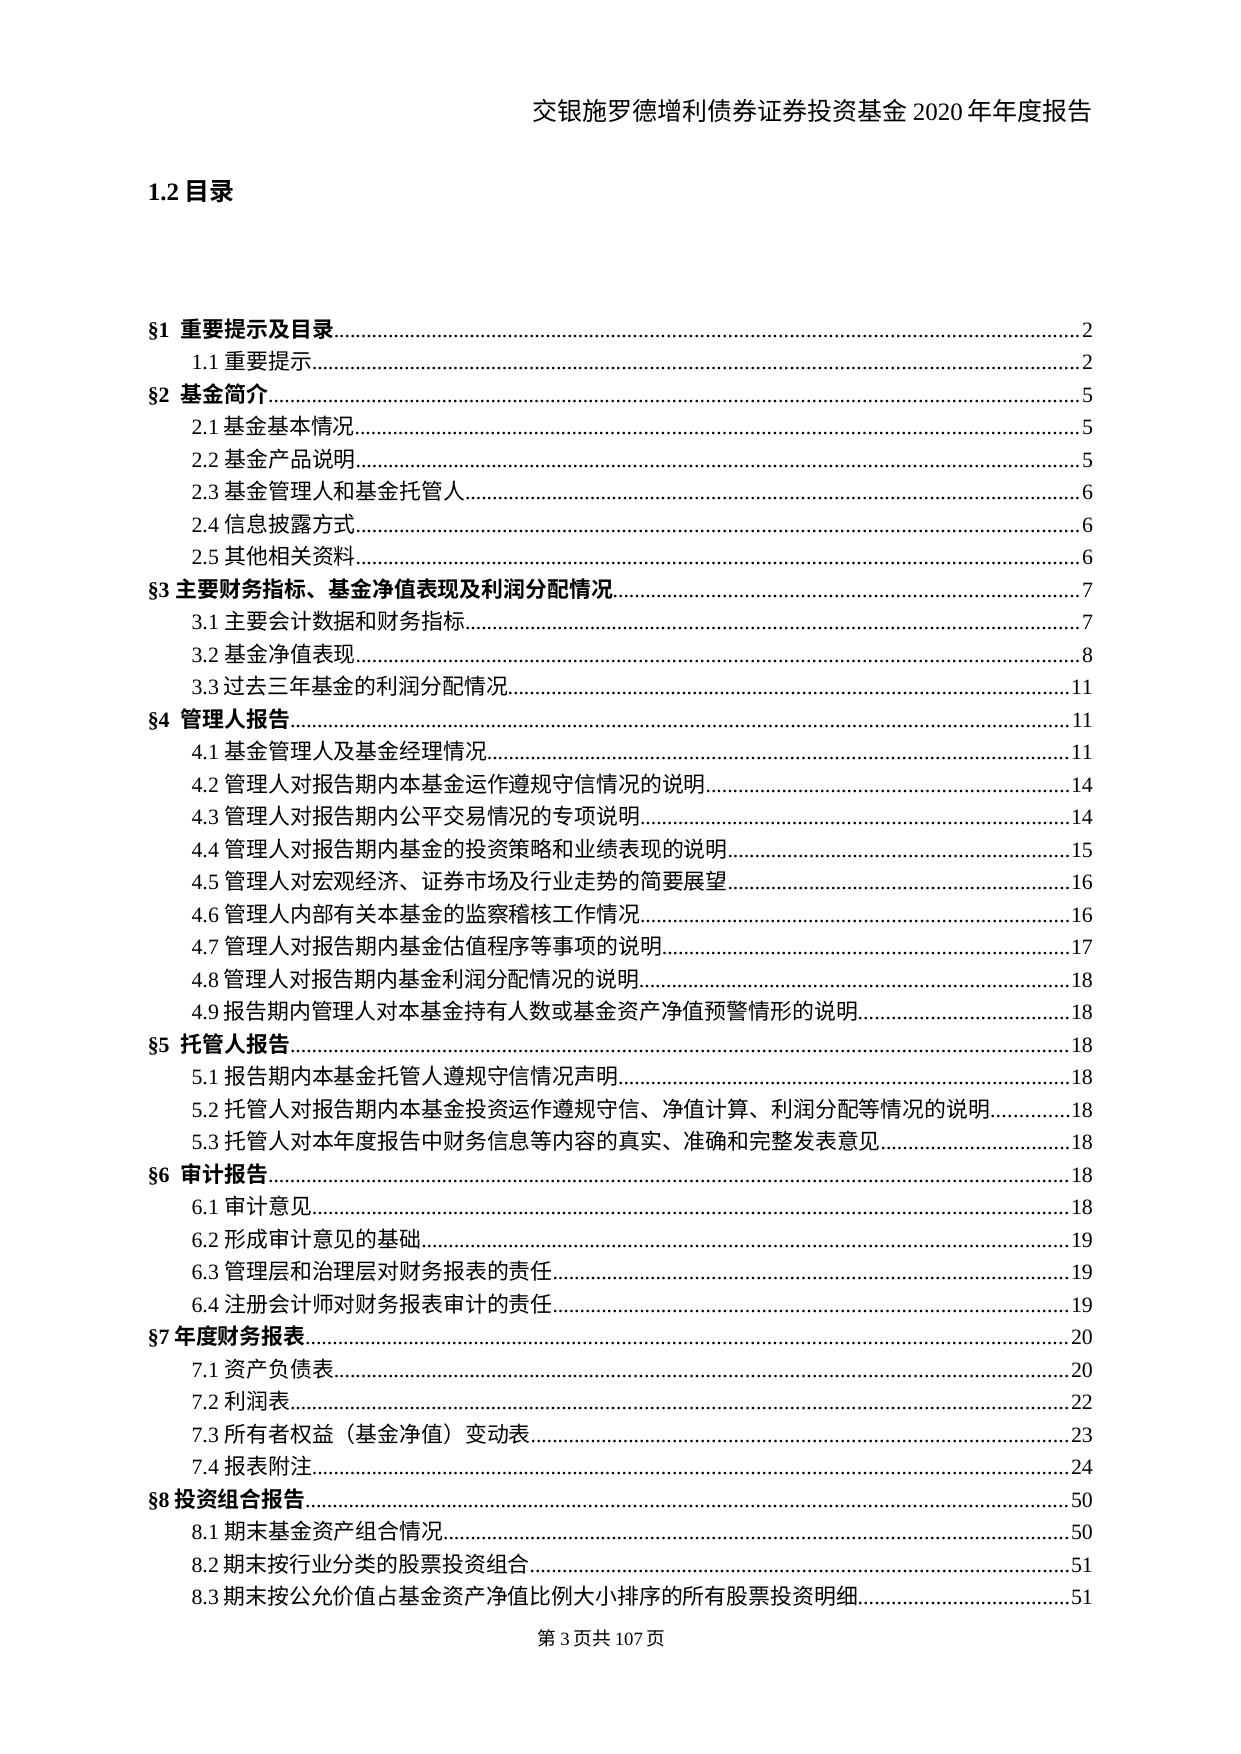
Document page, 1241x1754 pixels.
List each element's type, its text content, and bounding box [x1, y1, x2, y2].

text 7.4 报表附注 24 [191, 1449, 1092, 1481]
text 6.3 管理层和治理层对财务报表的责任 19 [191, 1254, 1092, 1286]
text 5.2 托管人对报告期内本基金投资运作遵规守信、净值计算、利润分配等情况的说明 18 [191, 1091, 1092, 1124]
text 4.4 管理人对报告期内基金的投资策略和业绩表现的说明 15 [191, 831, 1092, 864]
text 5.3 托管人对本年度报告中财务信息等内容的真实、准确和完整发表意见 18 [191, 1124, 1092, 1156]
text 3.2 基金净值表现 8 [191, 636, 1092, 669]
text 7.1 资产负债表 20 [191, 1351, 1092, 1384]
text 6.4 注册会计师对财务报表审计的责任 19 [191, 1286, 1092, 1319]
text 2.3 基金管理人和基金托管人 6 [191, 474, 1092, 506]
text 4.2 管理人对报告期内本基金运作遵规守信情况的说明 14 [191, 766, 1092, 799]
text 4.1 基金管理人及基金经理情况 11 [191, 734, 1092, 766]
text 4.9报告期内管理人对本基金持有人数或基金资产净值预警情形的说明 18 [191, 994, 1092, 1026]
text 2.4 信息披露方式 6 [191, 506, 1092, 539]
text 1.2目录 [148, 157, 1092, 222]
text 6.2 形成审计意见的基础 19 [191, 1221, 1092, 1254]
text 2.1基金基本情况 5 [191, 409, 1092, 441]
text 8.3期末按公允价值占基金资产净值比例大小排序的所有股票投资明细 51 [191, 1579, 1092, 1611]
text 4.8管理人对报告期内基金利润分配情况的说明 18 [191, 961, 1092, 994]
text §6 审计报告 18 [148, 1156, 1092, 1189]
text 2.2 基金产品说明 5 [191, 441, 1092, 474]
text §1 重要提示及目录 2 [148, 311, 1092, 344]
text 7.2 利润表 22 [191, 1384, 1092, 1416]
text §4 管理人报告 11 [148, 701, 1092, 734]
text 1.1 重要提示 2 [191, 344, 1092, 376]
text 3.3过去三年基金的利润分配情况 11 [191, 669, 1092, 701]
text 4.5 管理人对宏观经济、证券市场及行业走势的简要展望 16 [191, 864, 1092, 896]
text 8.2期末按行业分类的股票投资组合 51 [191, 1546, 1092, 1579]
text 3.1 主要会计数据和财务指标 7 [191, 604, 1092, 636]
text §8投资组合报告 50 [148, 1481, 1092, 1514]
text 4.3 管理人对报告期内公平交易情况的专项说明 14 [191, 799, 1092, 831]
text 5.1 报告期内本基金托管人遵规守信情况声明 18 [191, 1059, 1092, 1091]
text 7.3 所有者权益（基金净值）变动表 23 [191, 1416, 1092, 1449]
text §5 托管人报告 18 [148, 1026, 1092, 1059]
text 2.5 其他相关资料 6 [191, 539, 1092, 571]
text §2 基金简介 5 [148, 376, 1092, 409]
text 6.1 审计意见 18 [191, 1189, 1092, 1221]
text §3 主要财务指标、基金净值表现及利润分配情况 7 [148, 571, 1092, 604]
text §7年度财务报表 20 [148, 1319, 1092, 1351]
text 8.1 期末基金资产组合情况 50 [191, 1514, 1092, 1546]
text 4.6 管理人内部有关本基金的监察稽核工作情况 16 [191, 896, 1092, 929]
text 4.7 管理人对报告期内基金估值程序等事项的说明 17 [191, 929, 1092, 961]
